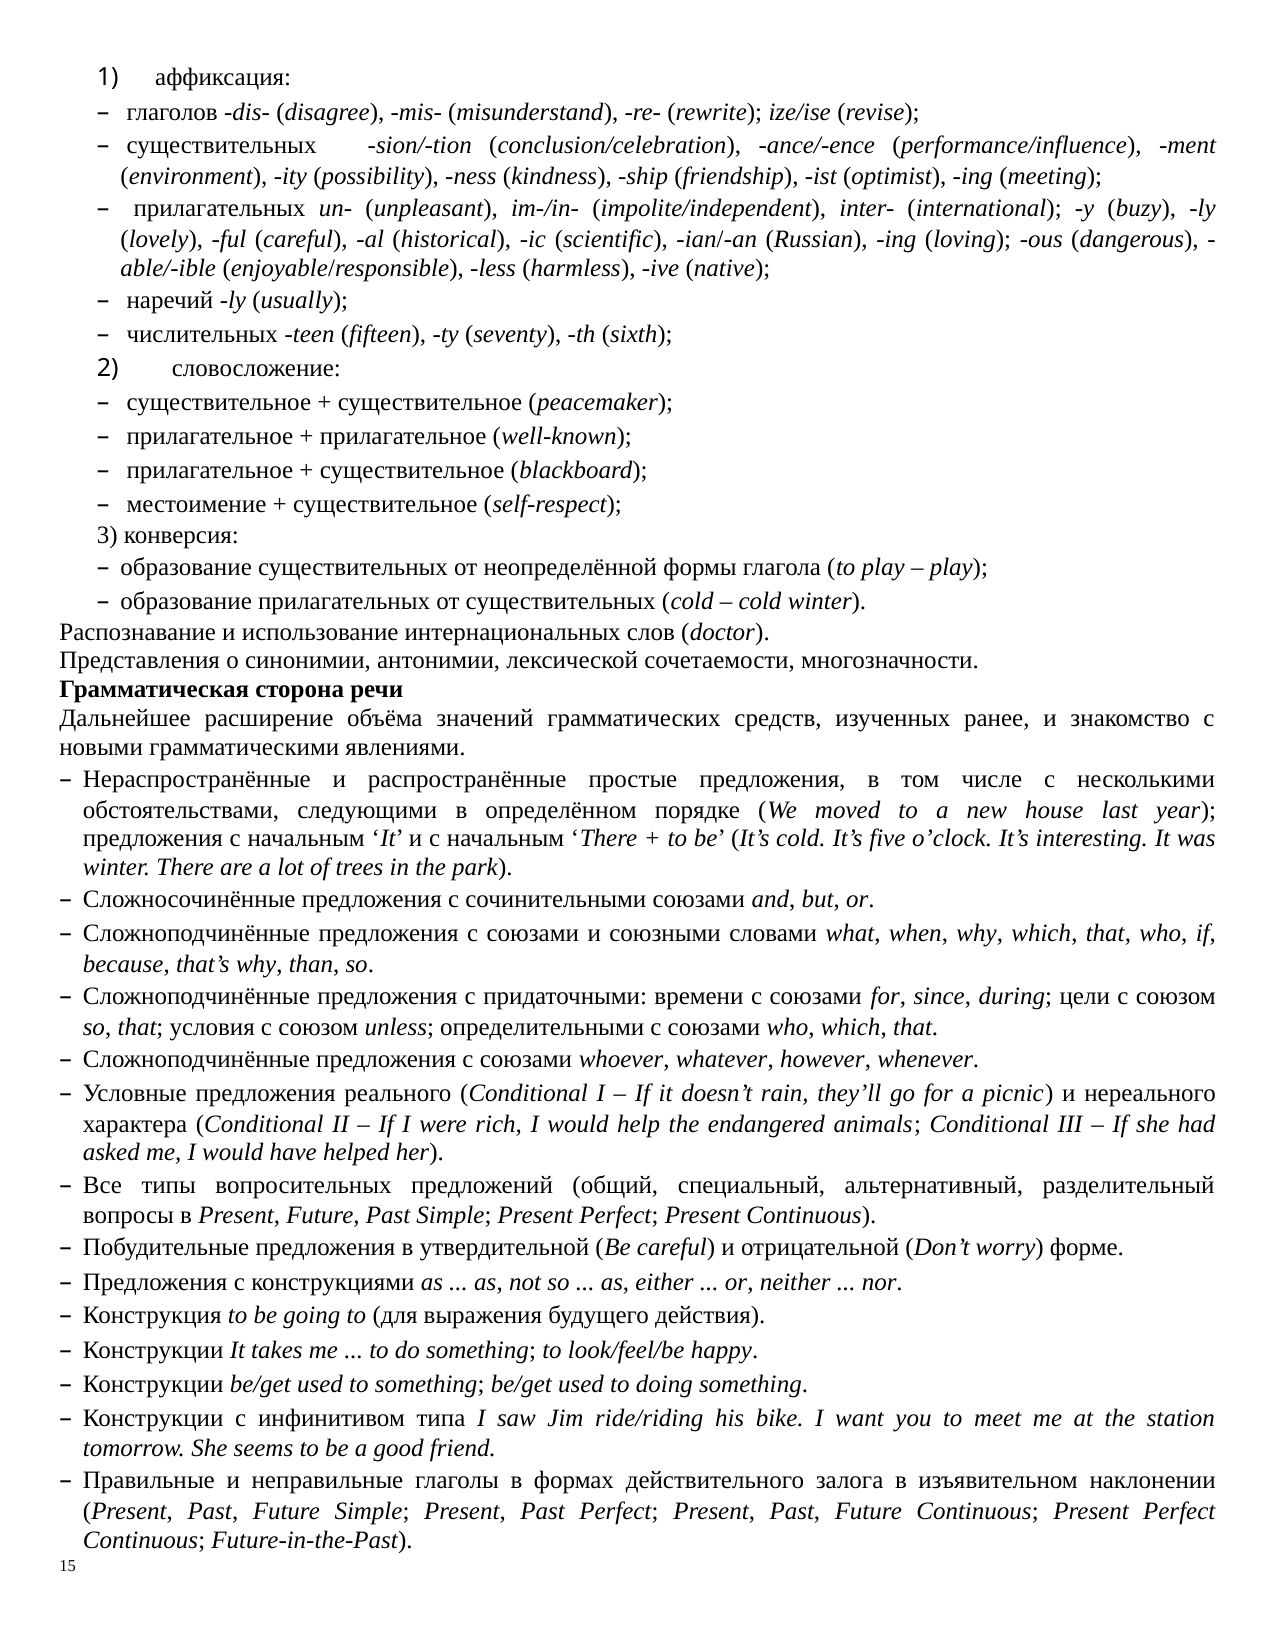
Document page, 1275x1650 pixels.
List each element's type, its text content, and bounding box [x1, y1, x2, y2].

list Условные предложения реального (Conditional I – If it doesn’t rain, they’ll go for a picnic) и нереального характера (Conditional II – If I were rich, I would help the endangered animals; Conditional III – If she had asked me, I would have helped her). [59, 1075, 1216, 1166]
list Сложноподчинённые предложения с союзами и союзными словами what, when, why, which, that, who, if, because, that’s why, than, so. [59, 915, 1216, 978]
list наречий -ly (usually); [97, 282, 1216, 316]
list Предложения с конструкциями as ... as, not so ... as, either ... or, neither ... nor. [59, 1263, 1216, 1297]
text Дальнейшее расширение объёма значений грамматических средств, изученных ранее, и знакомство с новыми грамматическими явлениями. [59, 703, 1216, 761]
list Конструкция to be going to (для выражения будущего действия). [59, 1297, 1216, 1331]
text Распознавание и использование интернациональных слов (doctor). [59, 617, 1216, 646]
list Конструкции be/get used to something; be/get used to doing something. [59, 1365, 1216, 1399]
list Нераспространённые и распространённые простые предложения, в том числе с несколькими обстоятельствами, следующими в определённом порядке (We moved to a new house last year); предложения с начальным ‘It’ и с начальным ‘There + to be’ (It’s cold. It’s five o’clock. It’s interesting. It was winter. There are a lot of trees in the park). [59, 761, 1216, 881]
list Все типы вопросительных предложений (общий, специальный, альтернативный, разделительный вопросы в Present, Future, Past Simple; Present Perfect; Present Continuous). [59, 1166, 1216, 1229]
list Конструкции с инфинитивом типа I saw Jim ride/riding his bike. I want you to meet me at the station tomorrow. She seems to be a good friend. [59, 1399, 1216, 1462]
list аффиксация: [97, 59, 1216, 93]
list прилагательных un- (unpleasant), im-/in- (impolite/independent), inter- (international); -y (buzy), -ly (lovely), -ful (careful), -al (historical), -ic (scientific), -ian/-an (Russian), -ing (loving); -ous (dangerous), -able/-ible (enjoyable/responsible), -less (harmless), -ive (native); [97, 190, 1216, 282]
list словосложение: [97, 350, 1216, 384]
text 3) конверсия: [97, 520, 1216, 549]
list числительных -teen (fifteen), -ty (seventy), -th (sixth); [97, 316, 1216, 350]
list прилагательное + прилагательное (well-known); [97, 418, 1216, 452]
list образование существительных от неопределённой формы глагола (to play – play); [97, 549, 1216, 583]
list Сложносочинённые предложения с сочинительными союзами and, but, or. [59, 881, 1216, 915]
list существительное + существительное (peacemaker); [97, 384, 1216, 418]
list глаголов -dis- (disagree), -mis- (misunderstand), -re- (rewrite); ize/ise (revise); [97, 93, 1216, 127]
list прилагательное + существительное (blackboard); [97, 452, 1216, 486]
list Правильные и неправильные глаголы в формах действительного залога в изъявительном наклонении (Present, Past, Future Simple; Present, Past Perfect; Present, Past, Future Continuous; Present Perfect Continuous; Future-in-the-Past). [59, 1462, 1216, 1554]
list Сложноподчинённые предложения с союзами whoever, whatever, however, whenever. [59, 1041, 1216, 1075]
list образование прилагательных от существительных (cold – cold winter). [97, 583, 1216, 617]
list существительных -sion/-tion (conclusion/celebration), -ance/-ence (performance/influence), -ment (environment), -ity (possibility), -ness (kindness), -ship (friendship), -ist (optimist), -ing (meeting); [97, 127, 1216, 190]
list Конструкции It takes me ... to do something; to look/feel/be happy. [59, 1331, 1216, 1365]
text Представления о синонимии, антонимии, лексической сочетаемости, многозначности. [59, 646, 1216, 674]
list местоимение + существительное (self-respect); [97, 486, 1216, 520]
list Сложноподчинённые предложения с придаточными: времени с союзами for, since, during; цели с союзом so, that; условия с союзом unless; определительными с союзами who, which, that. [59, 978, 1216, 1041]
list Побудительные предложения в утвердительной (Be careful) и отрицательной (Don’t worry) форме. [59, 1229, 1216, 1263]
text Грамматическая сторона речи [59, 674, 1216, 703]
